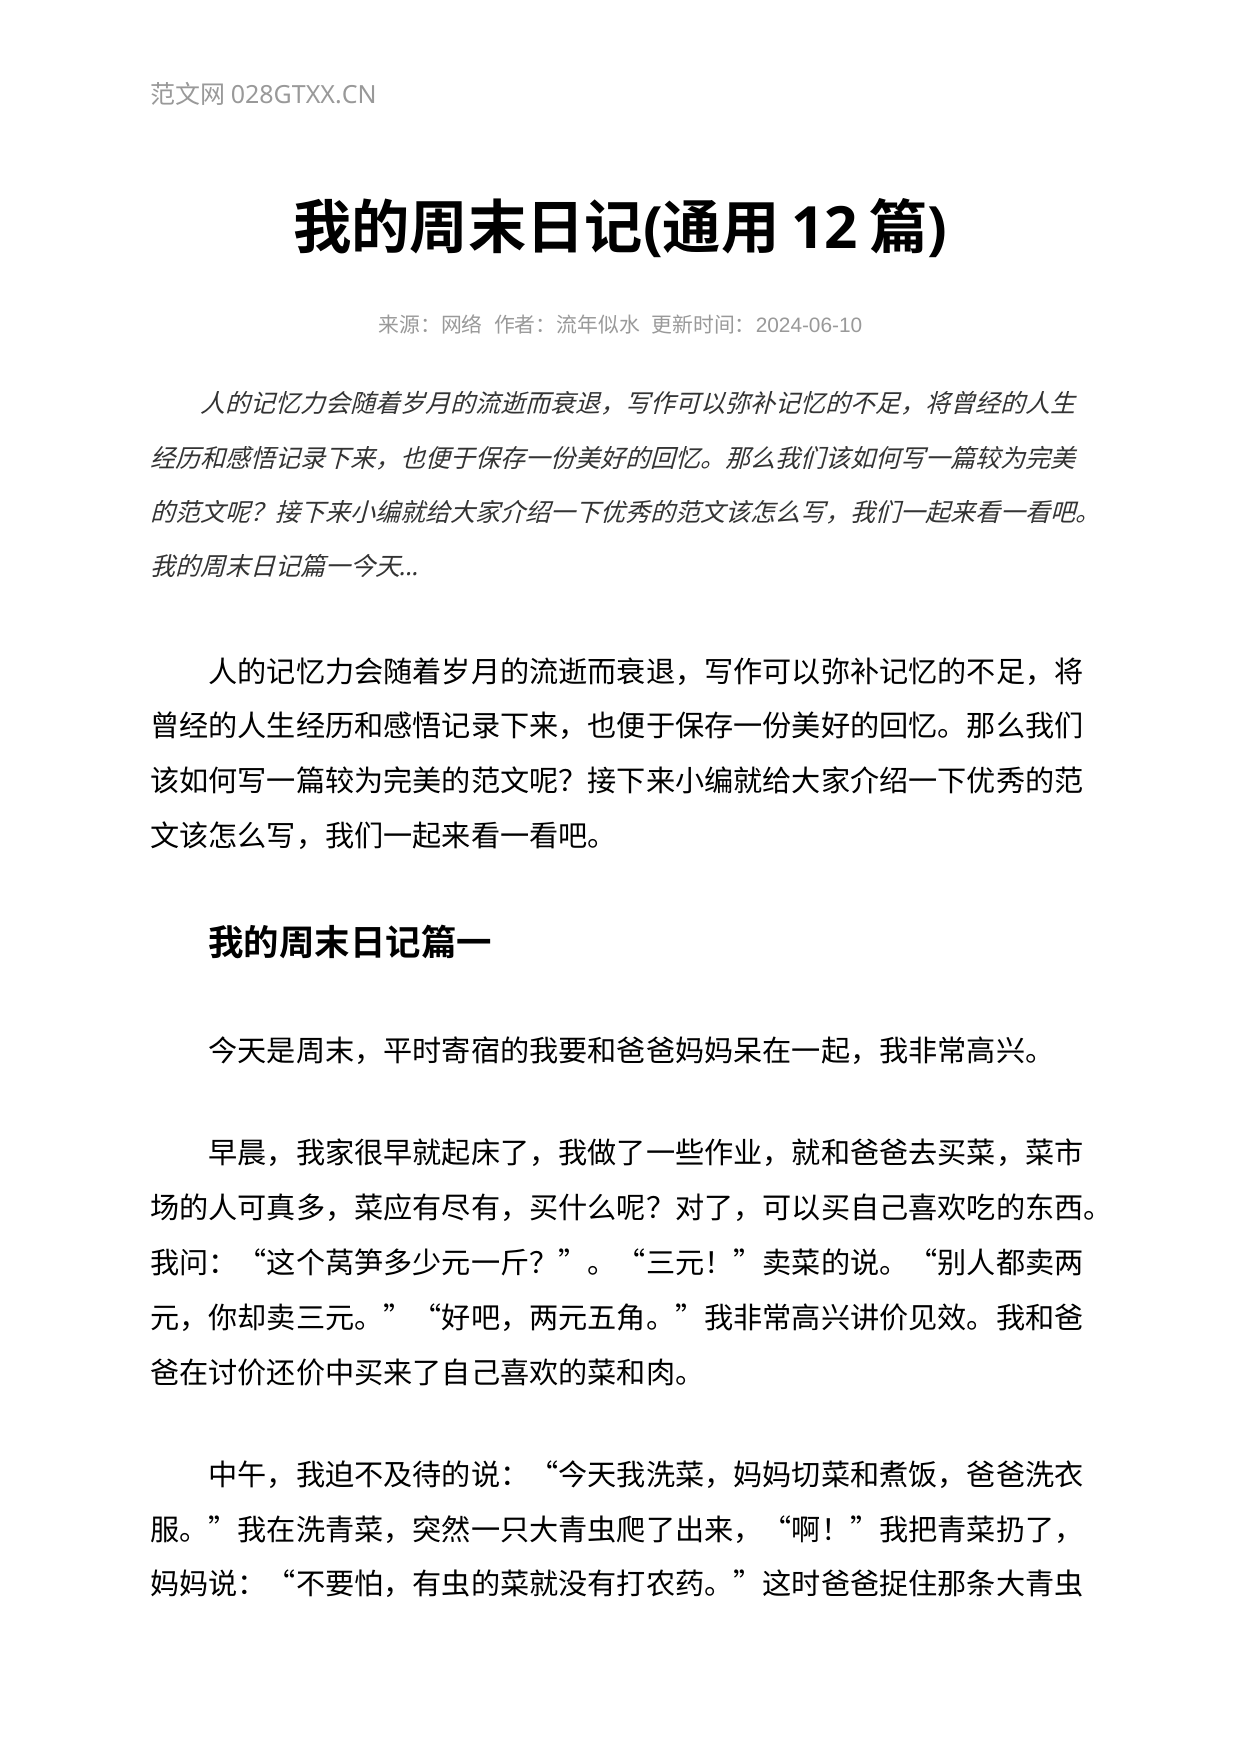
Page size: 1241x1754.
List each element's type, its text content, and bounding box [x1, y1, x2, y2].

text 今天是周末，平时寄宿的我要和爸爸妈妈呆在一起，我非常高兴。 [150, 1028, 1090, 1070]
text 早晨，我家很早就起床了，我做了一些作业，就和爸爸去买菜，菜市场的人可真多，菜应有尽有，买什么呢？对了，可以买自己喜欢吃的东西。我问：“这个莴笋多少元一斤？”。“三元！”卖菜的说。“别人都卖两元，你却卖三元。”“好吧，两元五角。”我非常高兴讲价见效。我和爸爸在讨价还价中买来了自己喜欢的菜和肉。 [150, 1130, 1090, 1392]
text 人的记忆力会随着岁月的流逝而衰退，写作可以弥补记忆的不足，将曾经的人生经历和感悟记录下来，也便于保存一份美好的回忆。那么我们该如何写一篇较为完美的范文呢？接下来小编就给大家介绍一下优秀的范文该怎么写，我们一起来看一看吧。 [150, 648, 1090, 855]
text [150, 1451, 1090, 1603]
text 来源：网络 作者：流年似水 更新时间：2024-06-10 [150, 313, 1090, 337]
subtitle 我的周末日记(通用12篇) [150, 181, 1090, 266]
text 人的记忆力会随着岁月的流逝而衰退，写作可以弥补记忆的不足，将曾经的人生经历和感悟记录下来，也便于保存一份美好的回忆。那么我们该如何写一篇较为完美的范文呢？接下来小编就给大家介绍一下优秀的范文该怎么写，我们一起来看一看吧。我的周末日记篇一今天... [150, 384, 1090, 583]
text 我的周末日记篇一 [150, 914, 1090, 966]
